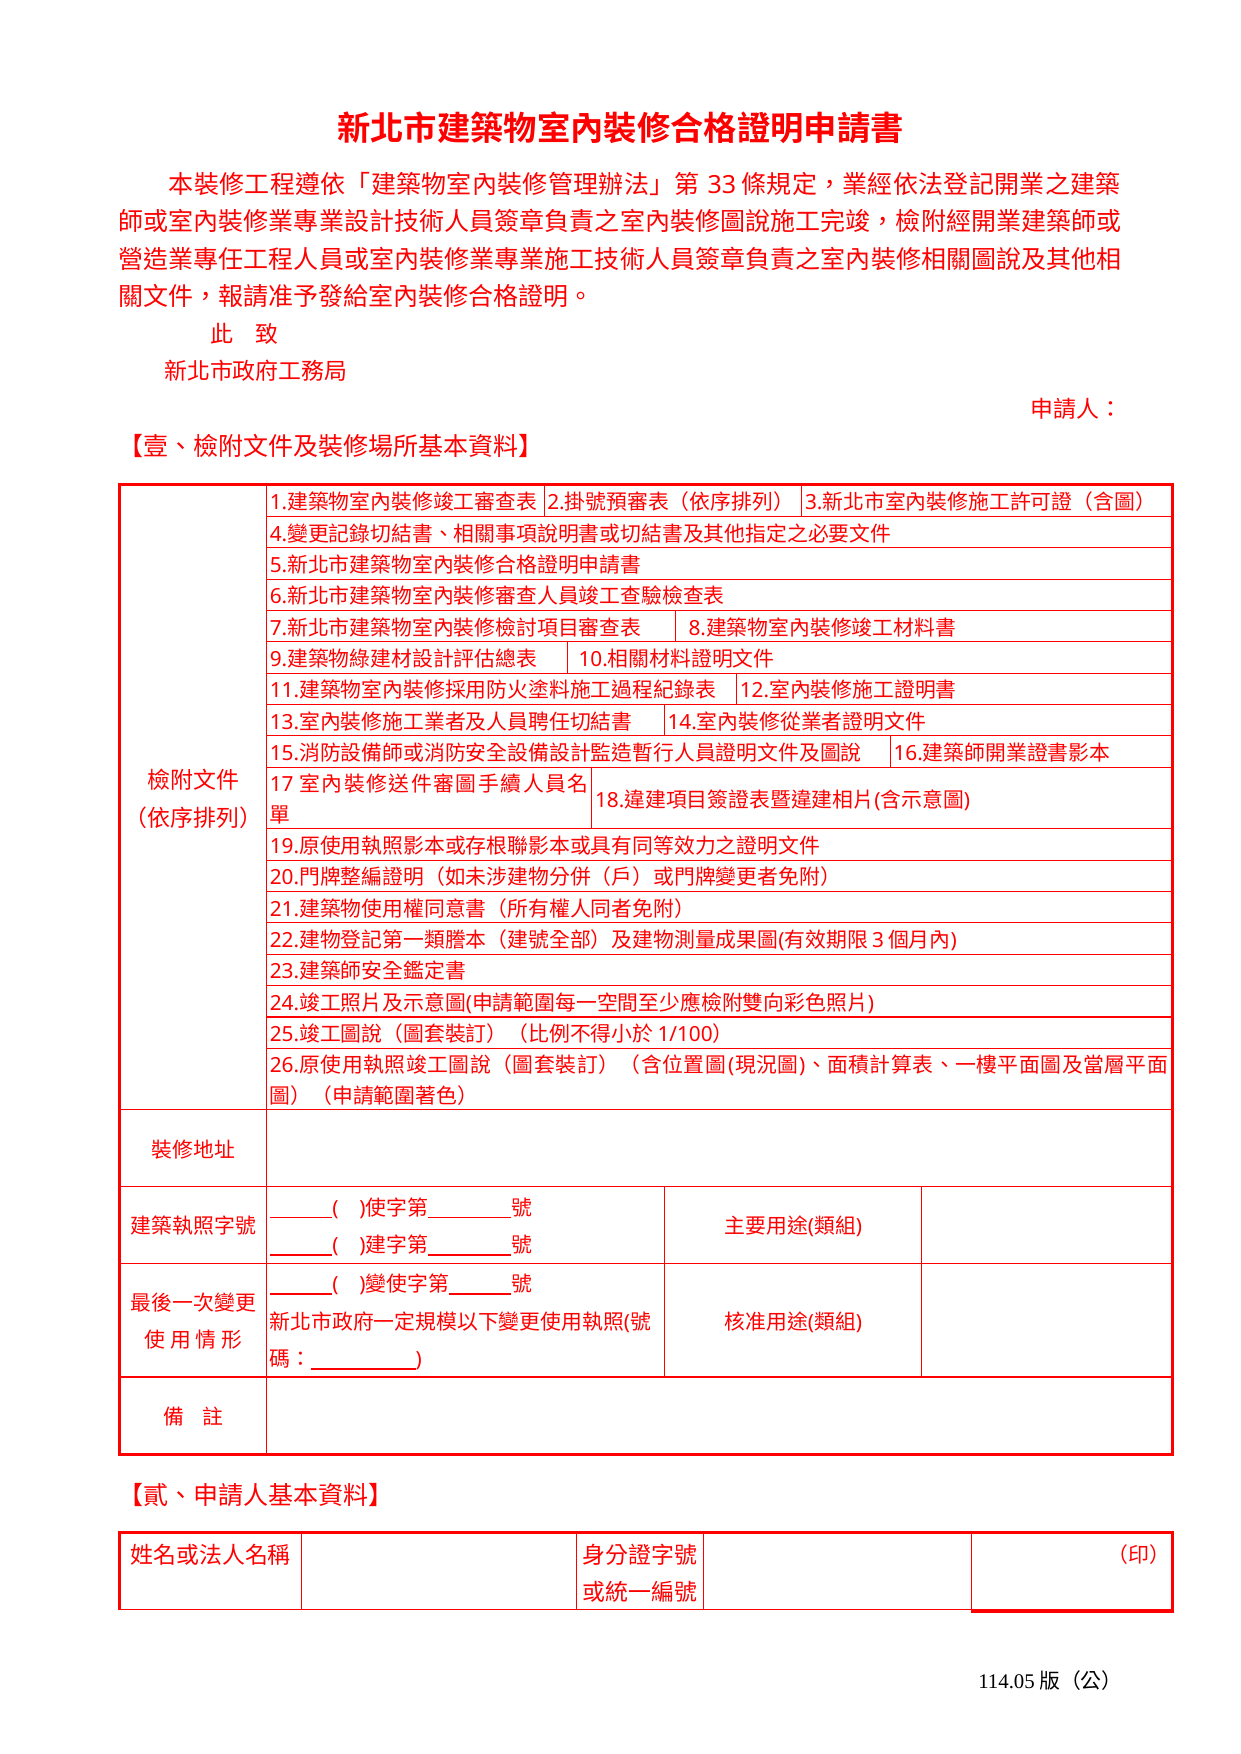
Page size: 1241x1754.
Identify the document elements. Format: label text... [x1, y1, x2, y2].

text 本裝修工程遵依「建築物室內裝修管理辦法」第33條規定，業經依法登記開業之建築師或室內裝修業專業設計技術人員簽章負責之室內裝修圖說施工完竣，檢附經開業建築師或營造業專任工程人員或室內裝修業專業施工技術人員簽章負責之室內裝修相關圖說及其他相關文件，報請准予發給室內裝修合格證明。 [118, 164, 1122, 314]
table_header 檢附文件 （依序排列） [121, 486, 266, 1109]
text 此 致 [118, 314, 1122, 351]
table_cell 9.建築物綠建材設計評估總表 [267, 642, 567, 673]
table_cell 15.消防設備師或消防安全設備設計監造暫行人員證明文件及圖說 [267, 736, 890, 767]
table_cell 19.原使用執照影本或存根聯影本或具有同等效力之證明文件 [267, 829, 1171, 859]
table_header 姓名或法人名稱 [121, 1534, 301, 1609]
table_cell [267, 1110, 1171, 1186]
table_cell 10.相關材料證明文件 [568, 642, 1171, 673]
table_cell 25.竣工圖說（圖套裝訂）（比例不得小於1/100） [267, 1018, 1171, 1048]
table_header 2.掛號預審表（依序排列） [545, 486, 801, 516]
table_cell 17室內裝修送件審圖手續人員名單 [267, 768, 591, 828]
table_cell 7.新北市建築物室內裝修檢討項目審查表 [267, 611, 675, 641]
table_header 1.建築物室內裝修竣工審查表 [267, 486, 544, 516]
table_cell 4.變更記錄切結書、相關事項說明書或切結書及其他指定之必要文件 [267, 517, 1171, 547]
table_cell 13.室內裝修施工業者及人員聘任切結書 [267, 705, 664, 735]
table_cell 21.建築物使用權同意書（所有權人同者免附） [267, 892, 1171, 922]
table_cell 14.室內裝修從業者證明文件 [665, 705, 1171, 735]
table_cell 26.原使用執照竣工圖說（圖套裝訂）（含位置圖(現況圖)、面積計算表、一樓平面圖及當層平面圖）（申請範圍著色） [267, 1049, 1171, 1109]
table_cell 12.室內裝修施工證明書 [737, 674, 1171, 704]
table_header [704, 1534, 971, 1609]
table_cell 建築執照字號 [121, 1187, 266, 1263]
table_header 身分證字號 或統一編號 [577, 1534, 703, 1609]
table_cell 裝修地址 [121, 1110, 266, 1186]
table_cell 22.建物登記第一類謄本（建號全部）及建物測量成果圖(有效期限3個月內) [267, 923, 1171, 954]
table_cell 20.門牌整編證明（如未涉建物分併（戶）或門牌變更者免附） [267, 861, 1171, 891]
table_cell ( )使字第 號 ( )建字第 號 [267, 1187, 664, 1263]
text 【壹、檢附文件及裝修場所基本資料】 [118, 426, 1122, 464]
table_header [302, 1534, 576, 1609]
table_cell 最後一次變更使 用 情 形 [121, 1264, 266, 1376]
text 【貳、申請人基本資料】 [118, 1475, 1122, 1512]
table_header 3.新北市室內裝修施工許可證（含圖） [802, 486, 1171, 516]
table_cell 8.建築物室內裝修竣工材料書 [676, 611, 1171, 641]
table_cell 6.新北市建築物室內裝修審查人員竣工查驗檢查表 [267, 580, 1171, 610]
table_cell 18.違建項目簽證表暨違建相片(含示意圖) [592, 768, 1171, 828]
table_cell ( )變使字第 號 新北市政府一定規模以下變更使用執照(號碼： ) [267, 1264, 664, 1376]
table_header （印） [972, 1534, 1171, 1609]
text 新北市建築物室內裝修合格證明申請書 [118, 89, 1122, 164]
table_cell 主要用途(類組) [665, 1187, 921, 1263]
table_cell 11.建築物室內裝修採用防火塗料施工過程紀錄表 [267, 674, 736, 704]
table_cell [922, 1187, 1171, 1263]
text 申請人： [118, 389, 1122, 426]
table_cell 核准用途(類組) [665, 1264, 921, 1376]
table_cell 24.竣工照片及示意圖(申請範圍每一空間至少應檢附雙向彩色照片) [267, 986, 1171, 1016]
table_cell 16.建築師開業證書影本 [891, 736, 1171, 767]
table_cell 備 註 [121, 1378, 266, 1453]
table_cell [267, 1378, 1171, 1453]
text 新北市政府工務局 [118, 351, 1122, 389]
table_cell 5.新北市建築物室內裝修合格證明申請書 [267, 548, 1171, 578]
table_cell [922, 1264, 1171, 1376]
table_cell 23.建築師安全鑑定書 [267, 955, 1171, 985]
